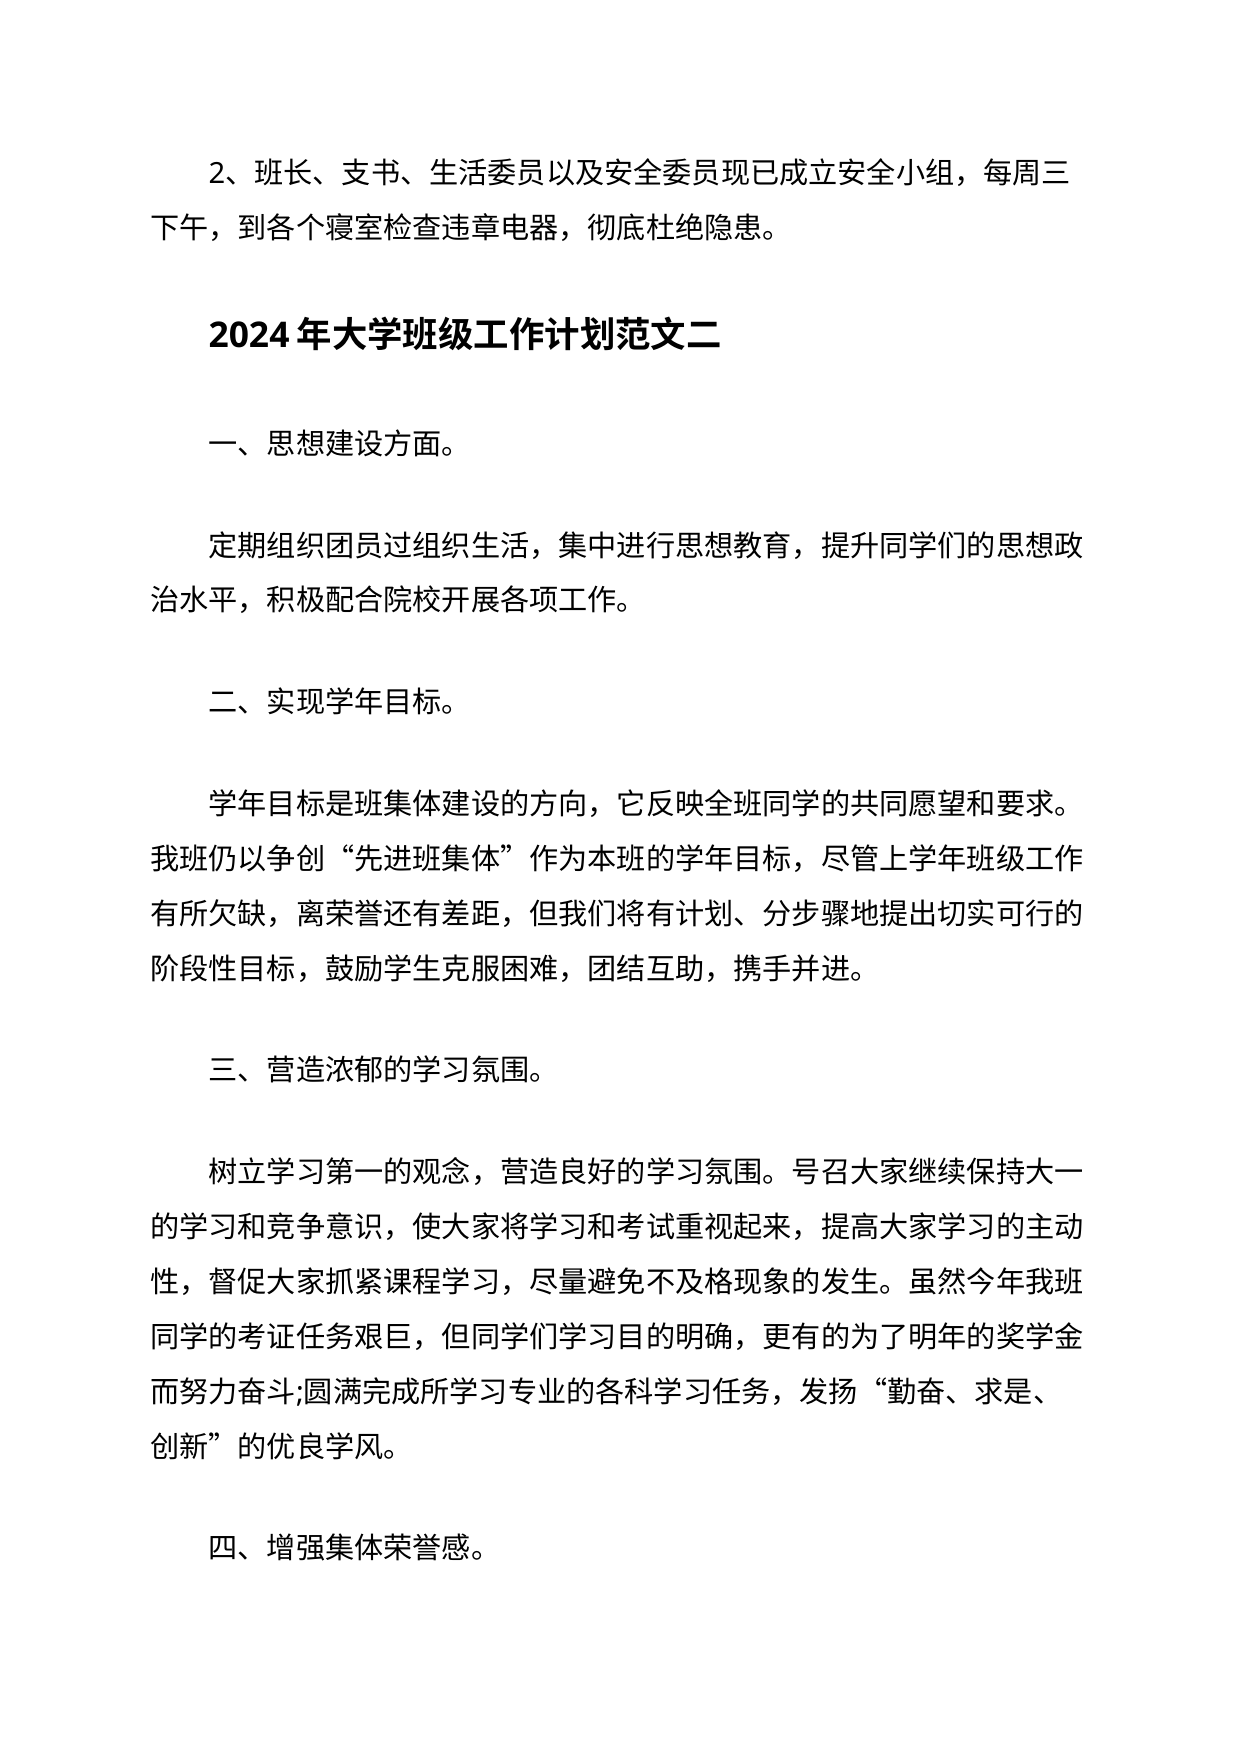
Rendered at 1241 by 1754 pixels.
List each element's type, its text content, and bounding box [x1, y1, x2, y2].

text 一、思想建设方面。 [150, 420, 1090, 463]
text 树立学习第一的观念，营造良好的学习氛围。号召大家继续保持大一的学习和竞争意识，使大家将学习和考试重视起来，提高大家学习的主动性，督促大家抓紧课程学习，尽量避免不及格现象的发生。虽然今年我班同学的考证任务艰巨，但同学们学习目的明确，更有的为了明年的奖学金而努力奋斗;圆满完成所学习专业的各科学习任务，发扬“勤奋、求是、创新”的优良学风。 [150, 1149, 1090, 1466]
text 二、实现学年目标。 [150, 679, 1090, 721]
text 三、营造浓郁的学习氛围。 [150, 1047, 1090, 1089]
text 2、班长、支书、生活委员以及安全委员现已成立安全小组，每周三下午，到各个寝室检查违章电器，彻底杜绝隐患。 [150, 150, 1090, 247]
text 四、增强集体荣誉感。 [150, 1525, 1090, 1567]
text 2024年大学班级工作计划范文二 [150, 307, 1090, 358]
text 定期组织团员过组织生活，集中进行思想教育，提升同学们的思想政治水平，积极配合院校开展各项工作。 [150, 522, 1090, 619]
text 学年目标是班集体建设的方向，它反映全班同学的共同愿望和要求。我班仍以争创“先进班集体”作为本班的学年目标，尽管上学年班级工作有所欠缺，离荣誉还有差距，但我们将有计划、分步骤地提出切实可行的阶段性目标，鼓励学生克服困难，团结互助，携手并进。 [150, 781, 1090, 987]
